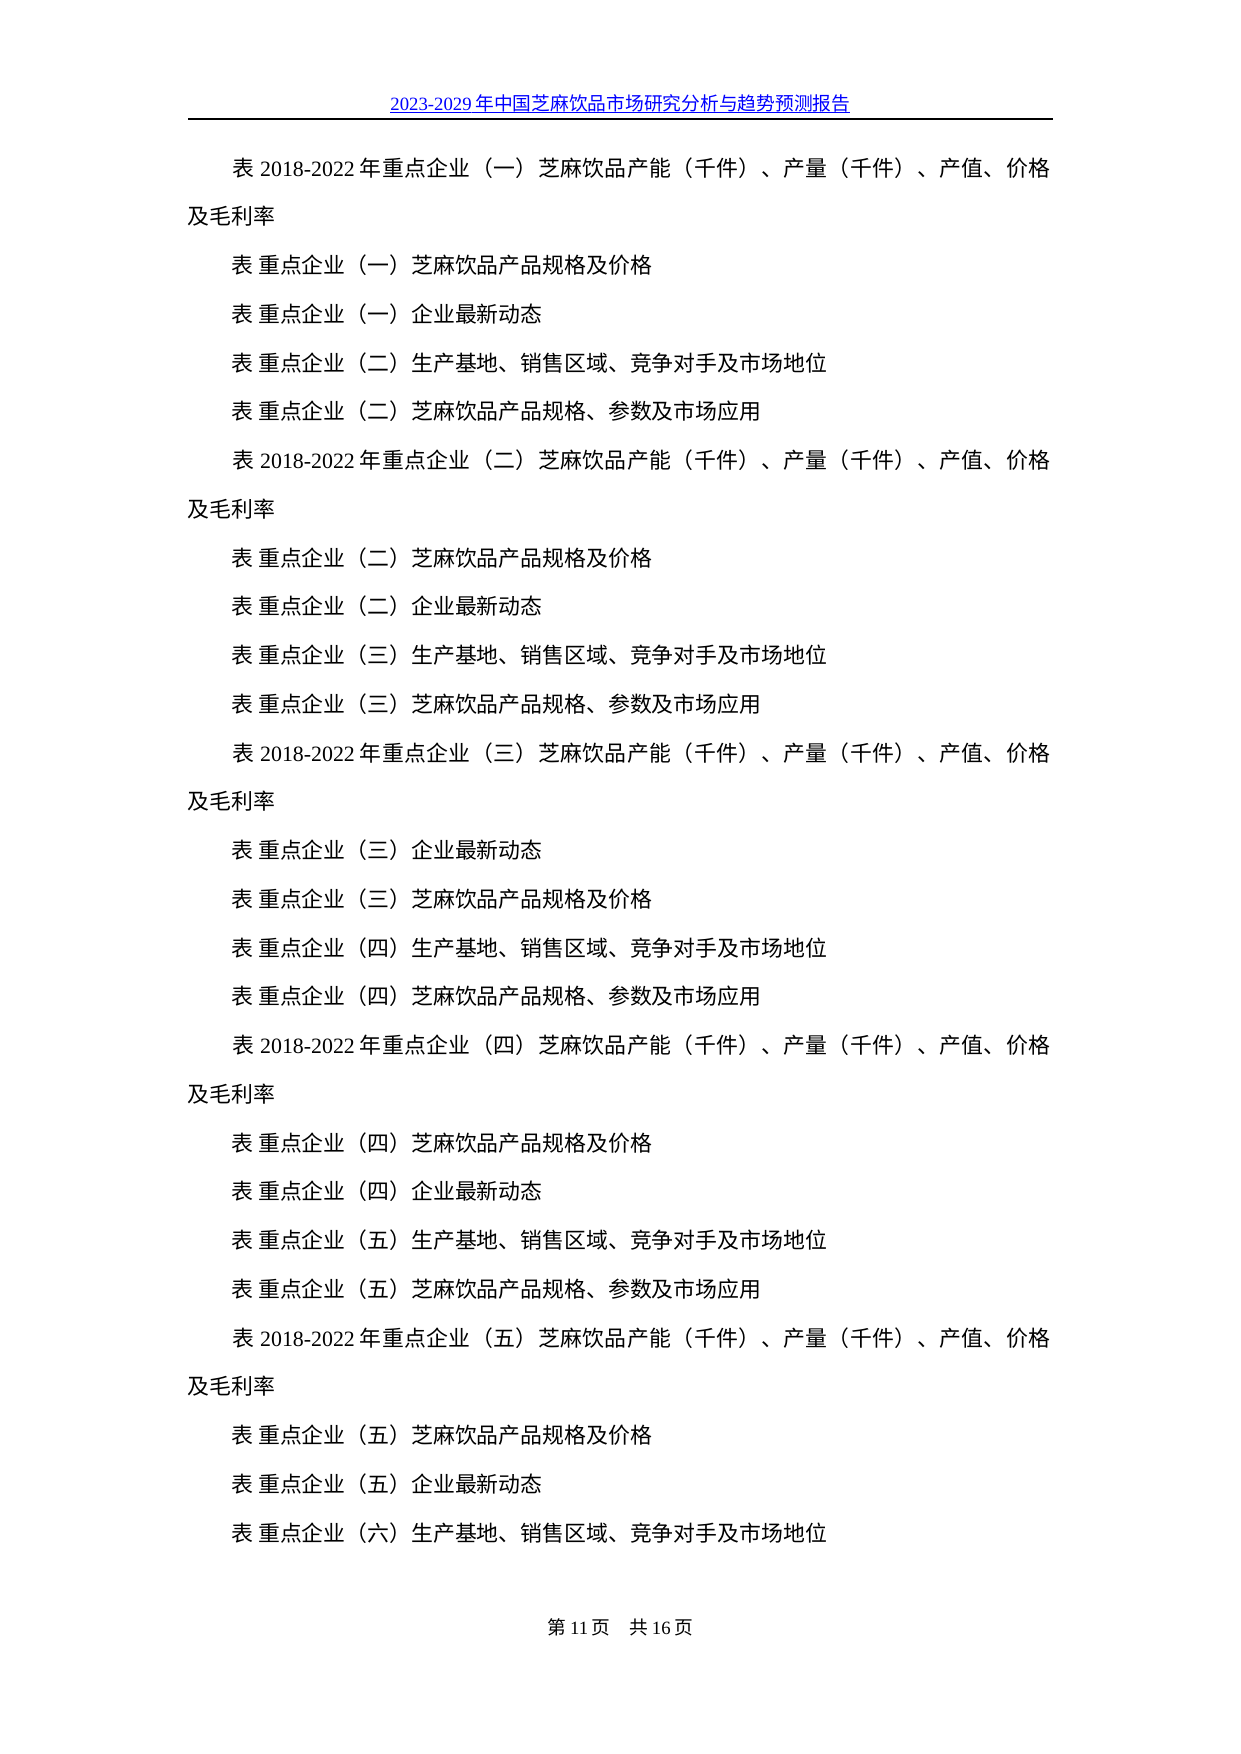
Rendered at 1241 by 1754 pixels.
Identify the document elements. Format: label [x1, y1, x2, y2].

text [187, 150, 1053, 1548]
